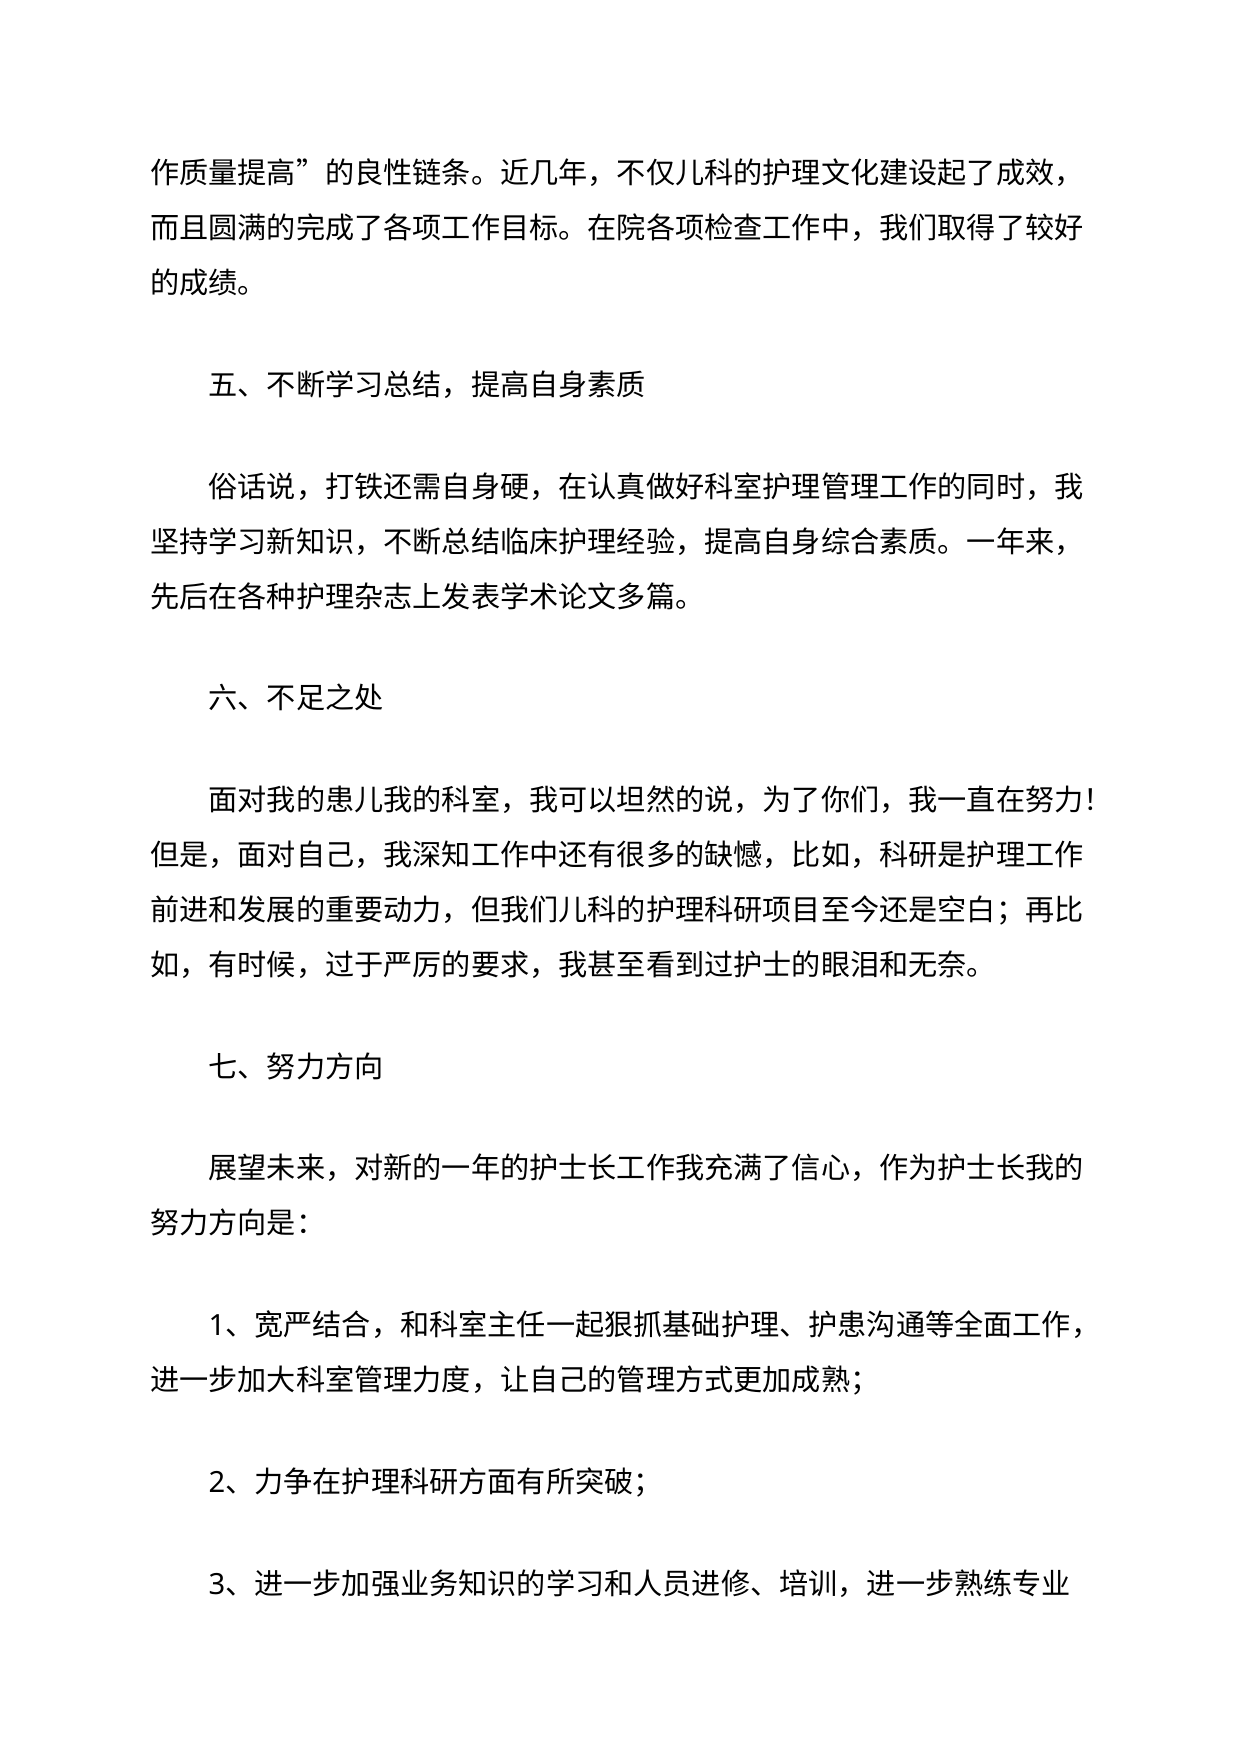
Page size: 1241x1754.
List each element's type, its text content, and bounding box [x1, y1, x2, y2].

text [150, 150, 1090, 302]
text 七、努力方向 [150, 1043, 1090, 1085]
text 1、宽严结合，和科室主任一起狠抓基础护理、护患沟通等全面工作，进一步加大科室管理力度，让自己的管理方式更加成熟； [150, 1302, 1090, 1399]
text 2、力争在护理科研方面有所突破； [150, 1458, 1090, 1501]
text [150, 1560, 1090, 1603]
text 面对我的患儿我的科室，我可以坦然的说，为了你们，我一直在努力！但是，面对自己，我深知工作中还有很多的缺憾，比如，科研是护理工作前进和发展的重要动力，但我们儿科的护理科研项目至今还是空白；再比如，有时候，过于严厉的要求，我甚至看到过护士的眼泪和无奈。 [150, 777, 1090, 984]
text 五、不断学习总结，提高自身素质 [150, 362, 1090, 404]
text 俗话说，打铁还需自身硬，在认真做好科室护理管理工作的同时，我坚持学习新知识，不断总结临床护理经验，提高自身综合素质。一年来，先后在各种护理杂志上发表学术论文多篇。 [150, 463, 1090, 615]
text 六、不足之处 [150, 675, 1090, 717]
text 展望未来，对新的一年的护士长工作我充满了信心，作为护士长我的努力方向是： [150, 1145, 1090, 1242]
